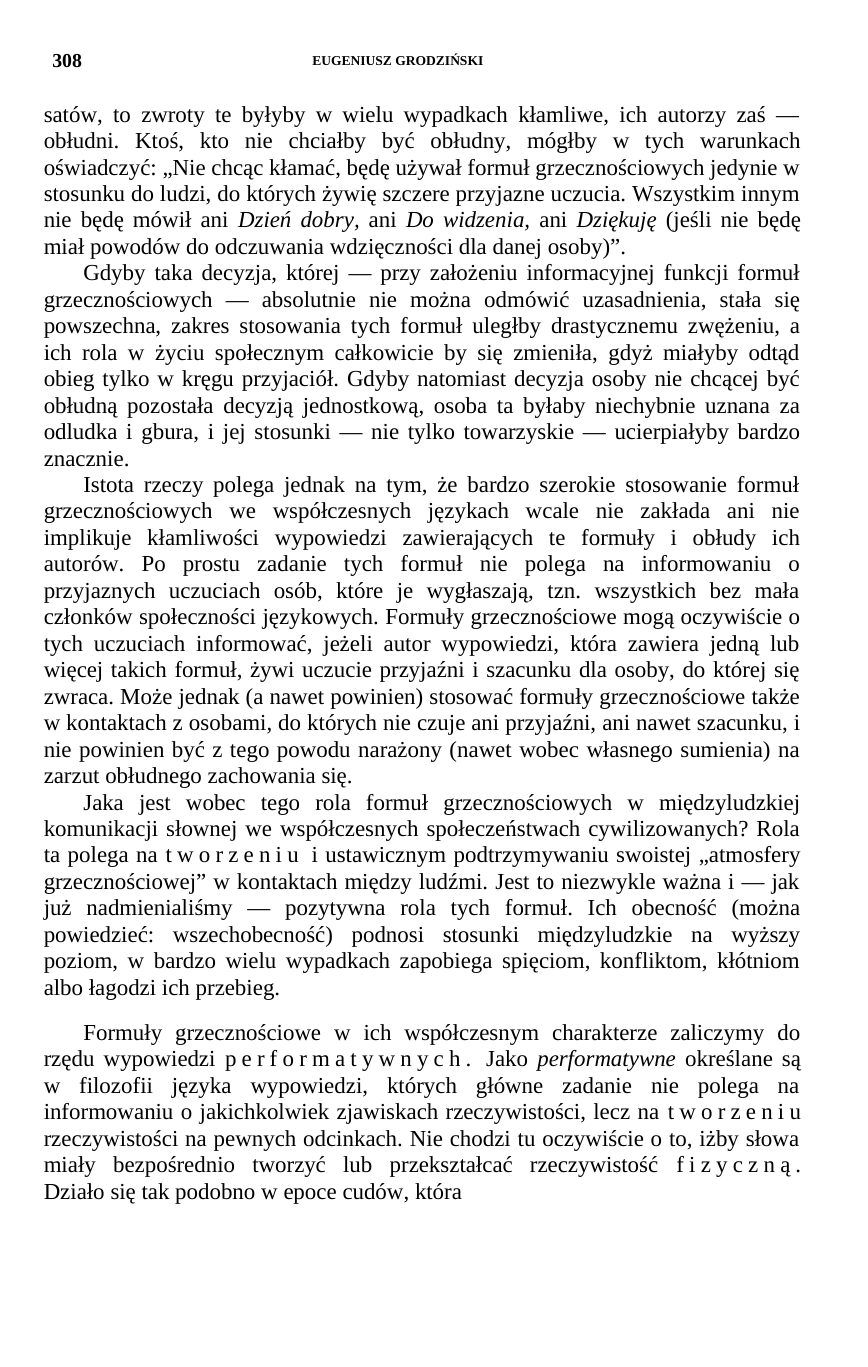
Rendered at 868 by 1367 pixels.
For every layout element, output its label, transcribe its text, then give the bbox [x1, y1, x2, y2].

text 308 [52, 52, 82, 71]
text Formuły grzecznościowe w ich współczesnym charakterze zaliczymy do rzędu wypowiedzi performatywnych. Jako performatywne określane są w filozofii języka wypowiedzi, których główne zadanie nie polega na informowaniu o jakichkolwiek zjawiskach rzeczywistości, lecz na tworzeniu rzeczywistości na pewnych odcinkach. Nie chodzi tu oczywiście o to, iżby słowa miały bezpośrednio tworzyć lub przekształcać rzeczywistość fizyczną. Działo się tak podobno w epoce cudów, która [43, 1019, 801, 1204]
text Gdyby taka decyzja, której — przy założeniu informacyjnej funkcji formuł grzecznościowych — absolutnie nie można odmówić uzasadnienia, stała się powszechna, zakres stosowania tych formuł uległby drastycznemu zwężeniu, a ich rola w życiu społecznym całkowicie by się zmieniła, gdyż miałyby odtąd obieg tylko w kręgu przyjaciół. Gdyby natomiast decyzja osoby nie chcącej być obłudną pozostała decyzją jednostkową, osoba ta byłaby niechybnie uznana za odludka i gbura, i jej stosunki — nie tylko towarzyskie — ucierpiałyby bardzo znacznie. [43, 259, 801, 471]
text satów, to zwroty te byłyby w wielu wypadkach kłamliwe, ich autorzy zaś — obłudni. Ktoś, kto nie chciałby być obłudny, mógłby w tych warunkach oświadczyć: „Nie chcąc kłamać, będę używał formuł grzecznościowych jedynie w stosunku do ludzi, do których żywię szczere przyjazne uczucia. Wszystkim innym nie będę mówił ani Dzień dobry, ani Do widzenia, ani Dziękuję (jeśli nie będę miał powodów do odczuwania wdzięczności dla danej osoby)”. [43, 101, 801, 259]
text EUGENIUSZ GRODZIŃSKI [312, 55, 483, 68]
text Jaka jest wobec tego rola formuł grzecznościowych w międzyludzkiej komunikacji słownej we współczesnych społeczeństwach cywilizowanych? Rola ta polega na tworzeniu i ustawicznym podtrzymywaniu swoistej „atmosfery grzecznościowej” w kontaktach między ludźmi. Jest to niezwykle ważna i — jak już nadmienialiśmy — pozytywna rola tych formuł. Ich obecność (można powiedzieć: wszechobecność) podnosi stosunki międzyludzkie na wyższy poziom, w bardzo wielu wypadkach zapobiega spięciom, konfliktom, kłótniom albo łagodzi ich przebieg. [43, 789, 801, 1000]
text Istota rzeczy polega jednak na tym, że bardzo szerokie stosowanie formuł grzecznościowych we współczesnych językach wcale nie zakłada ani nie implikuje kłamliwości wypowiedzi zawierających te formuły i obłudy ich autorów. Po prostu zadanie tych formuł nie polega na informowaniu o przyjaznych uczuciach osób, które je wygłaszają, tzn. wszystkich bez mała członków społeczności językowych. Formuły grzecznościowe mogą oczywiście o tych uczuciach informować, jeżeli autor wypowiedzi, która zawiera jedną lub więcej takich formuł, żywi uczucie przyjaźni i szacunku dla osoby, do której się zwraca. Może jednak (a nawet powinien) stosować formuły grzecznościowe także w kontaktach z osobami, do których nie czuje ani przyjaźni, ani nawet szacunku, i nie powinien być z tego powodu narażony (nawet wobec własnego sumienia) na zarzut obłudnego zachowania się. [43, 471, 801, 789]
